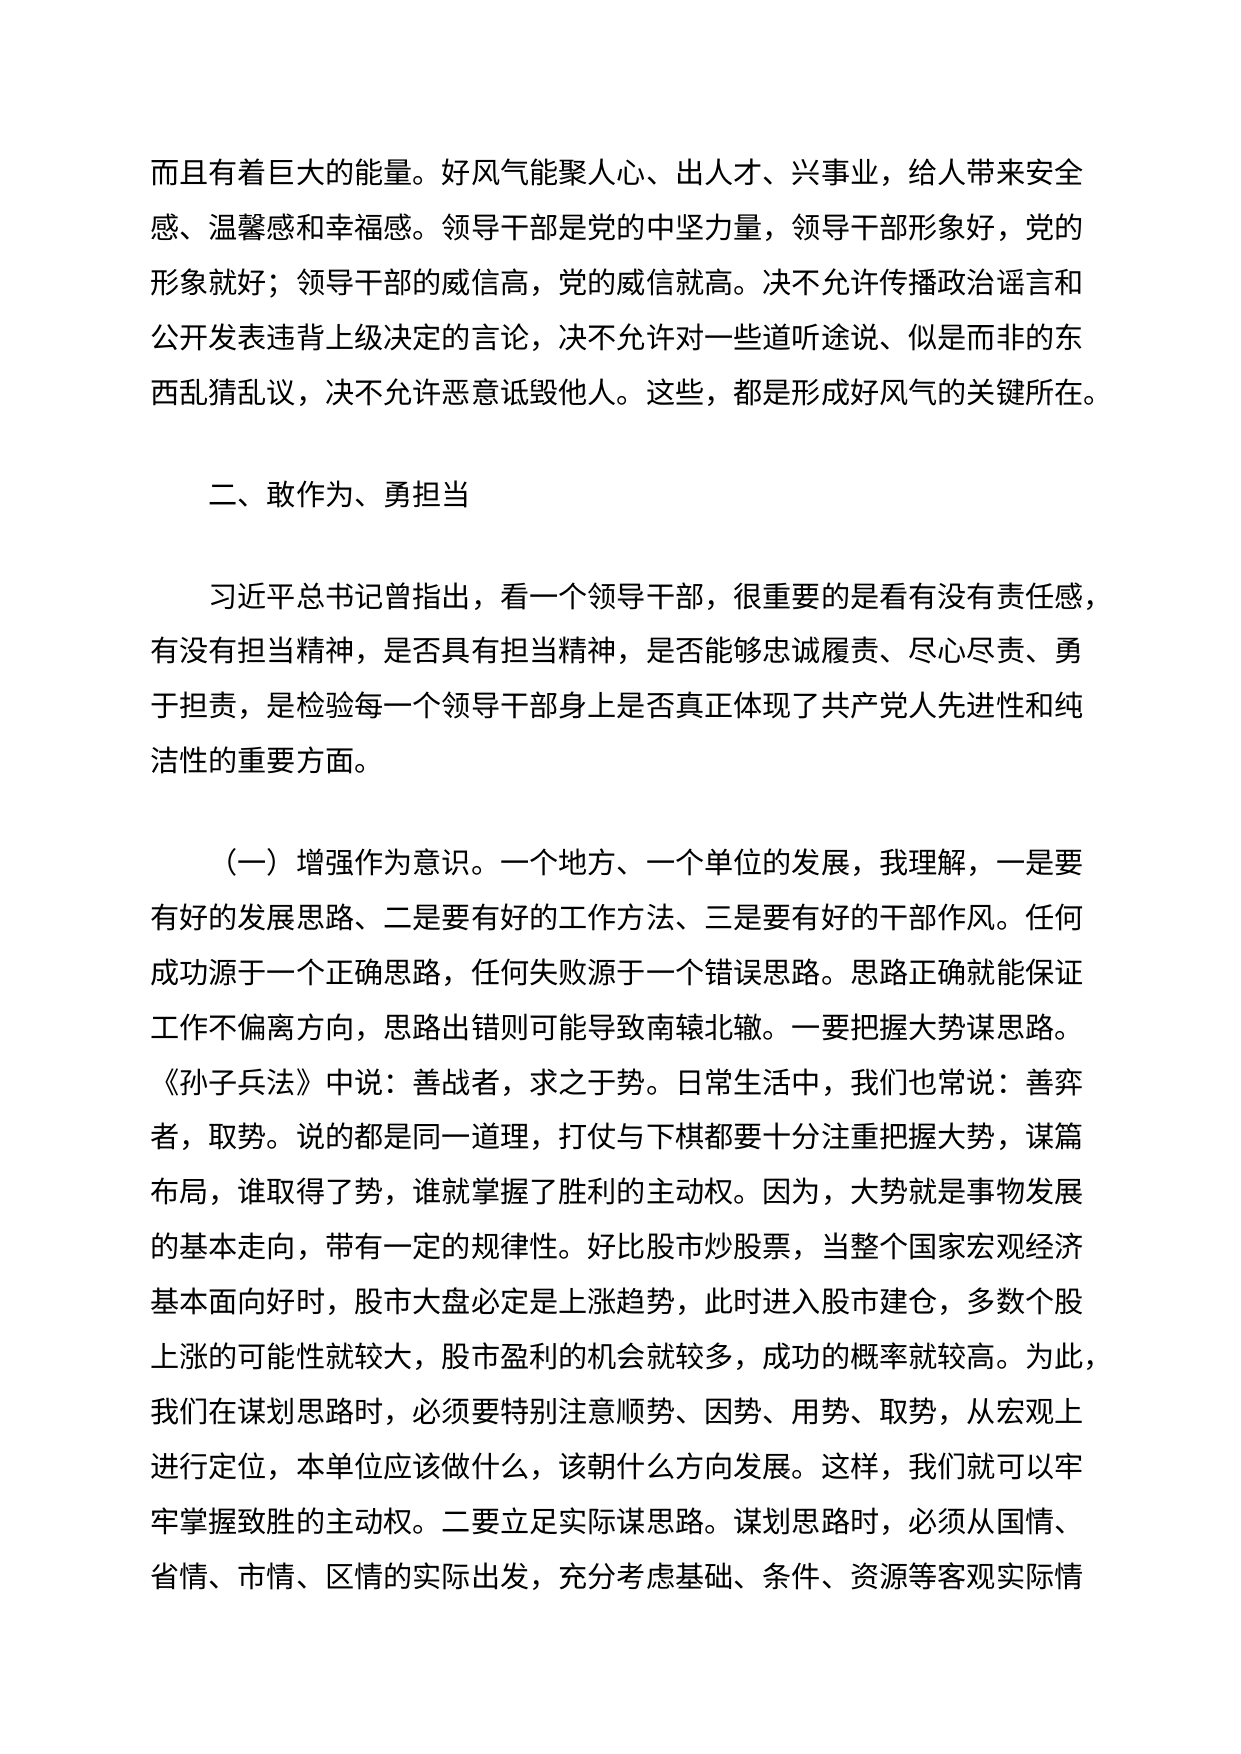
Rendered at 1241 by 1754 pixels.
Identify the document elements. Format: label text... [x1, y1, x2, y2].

text 二、敢作为、勇担当 [150, 471, 1090, 514]
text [150, 839, 1090, 1596]
text 习近平总书记曾指出，看一个领导干部，很重要的是看有没有责任感，有没有担当精神，是否具有担当精神，是否能够忠诚履责、尽心尽责、勇于担责，是检验每一个领导干部身上是否真正体现了共产党人先进性和纯洁性的重要方面。 [150, 573, 1090, 780]
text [150, 150, 1090, 412]
